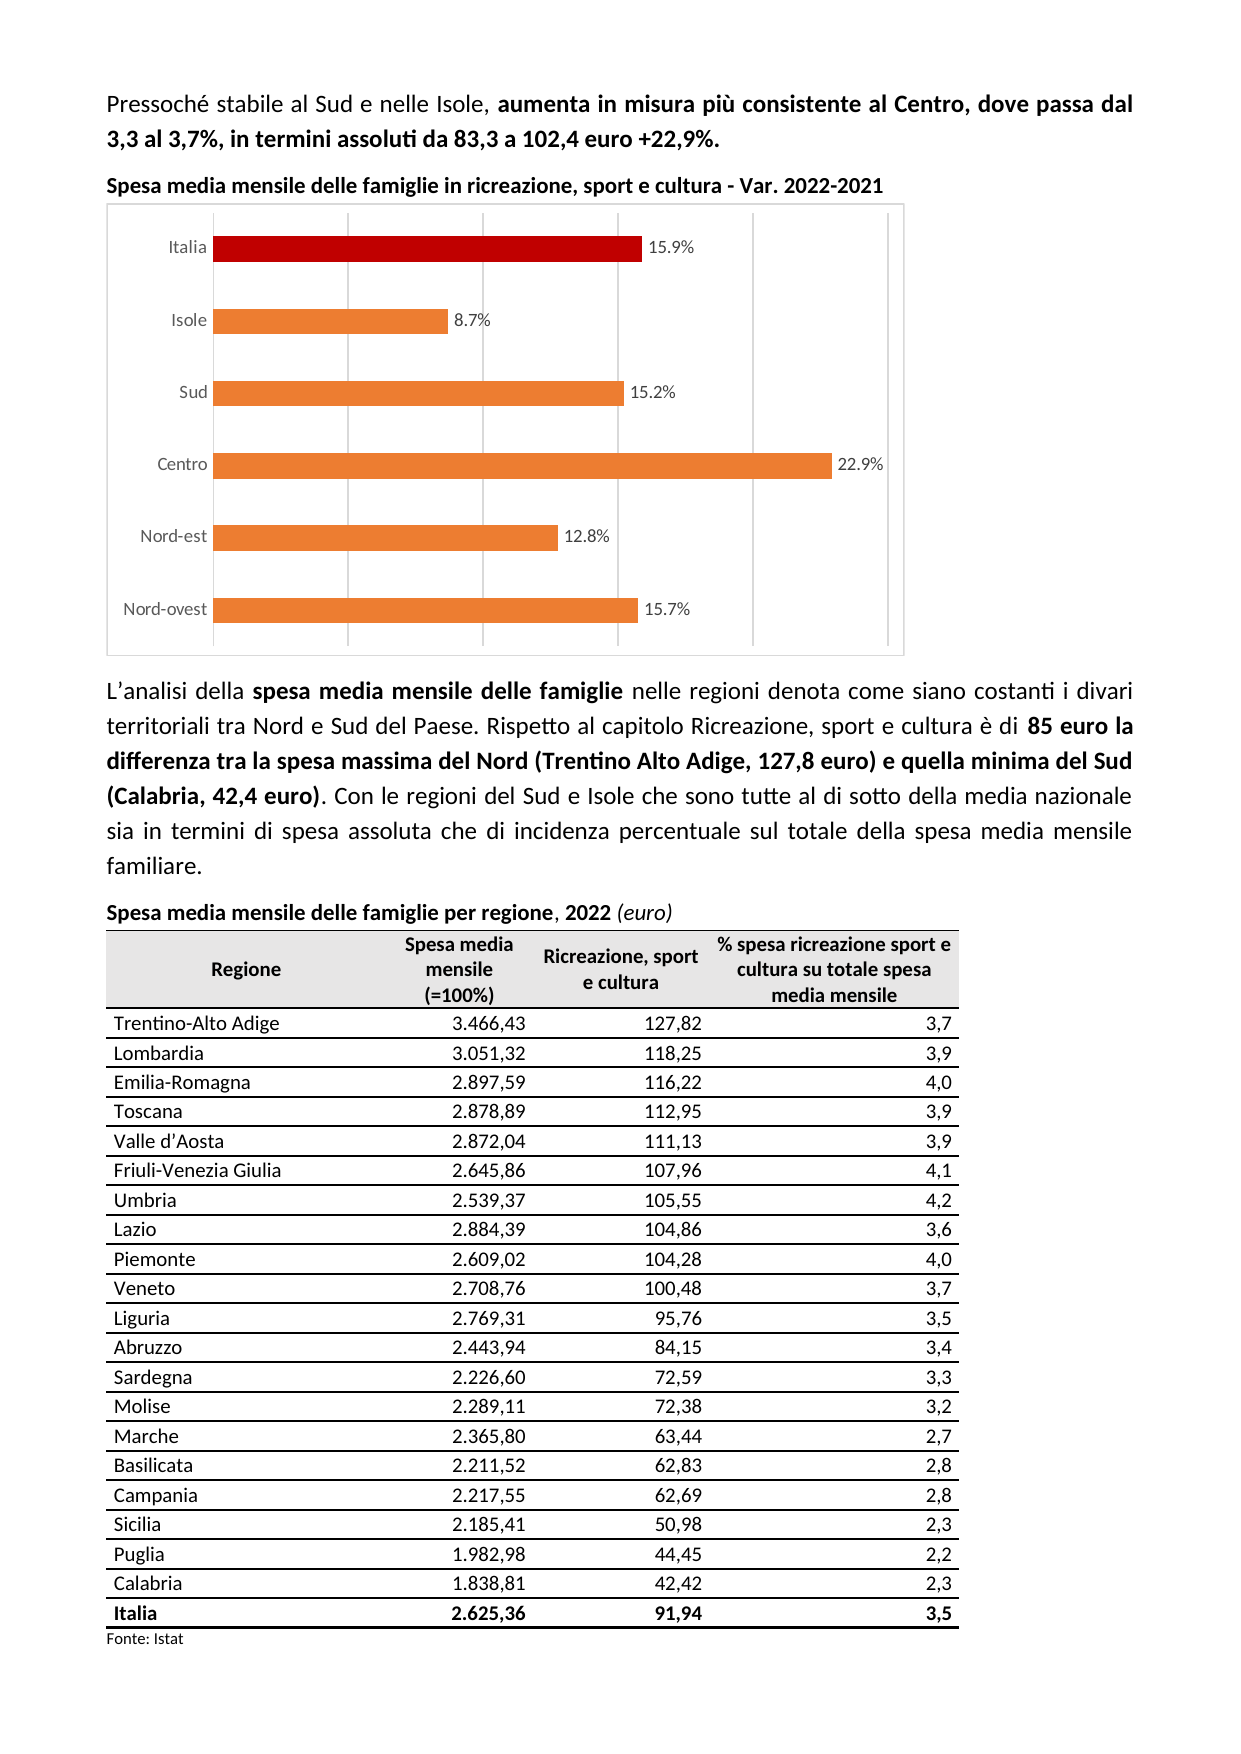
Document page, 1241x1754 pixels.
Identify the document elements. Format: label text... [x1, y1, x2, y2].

text Spesa media mensile delle famiglie in ricreazione, sport e cultura - Var. 2022-2021 [106, 171, 1134, 199]
table_cell 2.443,94 [386, 1334, 533, 1361]
table_cell 100,48 [533, 1275, 709, 1302]
table_cell Sicilia [106, 1511, 386, 1538]
table_cell 111,13 [533, 1127, 709, 1155]
table_cell 62,69 [533, 1481, 709, 1508]
table_cell 2,2 [709, 1540, 959, 1567]
table_cell 63,44 [533, 1422, 709, 1449]
table_cell Lombardia [106, 1039, 386, 1066]
table_cell 2.185,41 [386, 1511, 533, 1538]
table_cell 112,95 [533, 1098, 709, 1125]
table_cell Campania [106, 1481, 386, 1508]
text L’analisi della spesa media mensile delle famiglie nelle regioni denota come siano costanti i divari territoriali tra Nord e Sud del Paese. Rispetto al capitolo Ricreazione, sport e cultura è di 85 euro la differenza tra la spesa massima del Nord (Trentino Alto Adige, 127,8 euro) e quella minima del Sud (Calabria, 42,4 euro). Con le regioni del Sud e Isole che sono tutte al di sotto della media nazionale sia in termini di spesa assoluta che di incidenza percentuale sul totale della spesa media mensile familiare. [106, 675, 1134, 881]
table_cell Italia [106, 1599, 386, 1626]
table_cell 118,25 [533, 1039, 709, 1066]
table_cell 3,5 [709, 1304, 959, 1332]
table_cell Basilicata [106, 1452, 386, 1479]
table_cell 2.226,60 [386, 1363, 533, 1391]
table_cell 2.769,31 [386, 1304, 533, 1332]
table_cell 2.365,80 [386, 1422, 533, 1449]
table_cell 3.051,32 [386, 1039, 533, 1066]
table_cell 2.645,86 [386, 1157, 533, 1184]
table_cell Abruzzo [106, 1334, 386, 1361]
table_cell Toscana [106, 1098, 386, 1125]
table_cell 4,1 [709, 1157, 959, 1184]
table_cell 2.539,37 [386, 1186, 533, 1214]
table_cell 2.878,89 [386, 1098, 533, 1125]
table_cell 2.211,52 [386, 1452, 533, 1479]
table_cell 4,0 [709, 1068, 959, 1096]
table_cell 3,9 [709, 1127, 959, 1155]
table_cell 2,3 [709, 1511, 959, 1538]
table_cell 116,22 [533, 1068, 709, 1096]
table_cell Trentino-Alto Adige [106, 1009, 386, 1037]
table_cell 2,7 [709, 1422, 959, 1449]
table_cell Emilia-Romagna [106, 1068, 386, 1096]
table_cell 3,3 [709, 1363, 959, 1391]
table_header % spesa ricreazione sport e cultura su totale spesa media mensile [709, 931, 959, 1007]
table_cell Puglia [106, 1540, 386, 1567]
table_cell Piemonte [106, 1245, 386, 1273]
table_cell 127,82 [533, 1009, 709, 1037]
table_cell Valle d’Aosta [106, 1127, 386, 1155]
table_cell 2.625,36 [386, 1599, 533, 1626]
table_cell 2.884,39 [386, 1216, 533, 1243]
table_cell Molise [106, 1393, 386, 1420]
table_cell 2.897,59 [386, 1068, 533, 1096]
table_cell 2.872,04 [386, 1127, 533, 1155]
table_cell 3,9 [709, 1039, 959, 1066]
table_cell 2,3 [709, 1570, 959, 1597]
table_header Spesa media mensile (=100%) [386, 931, 533, 1007]
table_cell 2.609,02 [386, 1245, 533, 1273]
table_cell Lazio [106, 1216, 386, 1243]
table_cell 72,38 [533, 1393, 709, 1420]
table_cell 3,5 [709, 1599, 959, 1626]
table_cell 3,6 [709, 1216, 959, 1243]
table_cell 3,9 [709, 1098, 959, 1125]
table_cell 107,96 [533, 1157, 709, 1184]
table_cell Umbria [106, 1186, 386, 1214]
text Spesa media mensile delle famiglie per regione, 2022 (euro) [106, 898, 1134, 926]
table_cell 84,15 [533, 1334, 709, 1361]
table_cell 91,94 [533, 1599, 709, 1626]
table_cell 50,98 [533, 1511, 709, 1538]
table_cell 44,45 [533, 1540, 709, 1567]
table_cell 105,55 [533, 1186, 709, 1214]
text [106, 89, 1134, 154]
table_cell 104,86 [533, 1216, 709, 1243]
table_cell 1.838,81 [386, 1570, 533, 1597]
table_cell 2.289,11 [386, 1393, 533, 1420]
table_cell Liguria [106, 1304, 386, 1332]
table_cell 1.982,98 [386, 1540, 533, 1567]
table_cell 72,59 [533, 1363, 709, 1391]
table_cell Sardegna [106, 1363, 386, 1391]
table_cell Veneto [106, 1275, 386, 1302]
table_cell 3,7 [709, 1009, 959, 1037]
table_cell Calabria [106, 1570, 386, 1597]
table_cell 2,8 [709, 1481, 959, 1508]
table_cell 62,83 [533, 1452, 709, 1479]
table_cell 95,76 [533, 1304, 709, 1332]
table_header Regione [106, 931, 386, 1007]
table_cell 2.217,55 [386, 1481, 533, 1508]
table_cell 3,7 [709, 1275, 959, 1302]
text Fonte: Istat [106, 1628, 1134, 1649]
table_cell 4,2 [709, 1186, 959, 1214]
table_cell 104,28 [533, 1245, 709, 1273]
table_cell 2,8 [709, 1452, 959, 1479]
table_cell 2.708,76 [386, 1275, 533, 1302]
table_cell 4,0 [709, 1245, 959, 1273]
table_cell 3.466,43 [386, 1009, 533, 1037]
table_cell 42,42 [533, 1570, 709, 1597]
table_cell 3,4 [709, 1334, 959, 1361]
table_cell Friuli-Venezia Giulia [106, 1157, 386, 1184]
table_cell 3,2 [709, 1393, 959, 1420]
table_cell Marche [106, 1422, 386, 1449]
table_header Ricreazione, sport e cultura [533, 931, 709, 1007]
